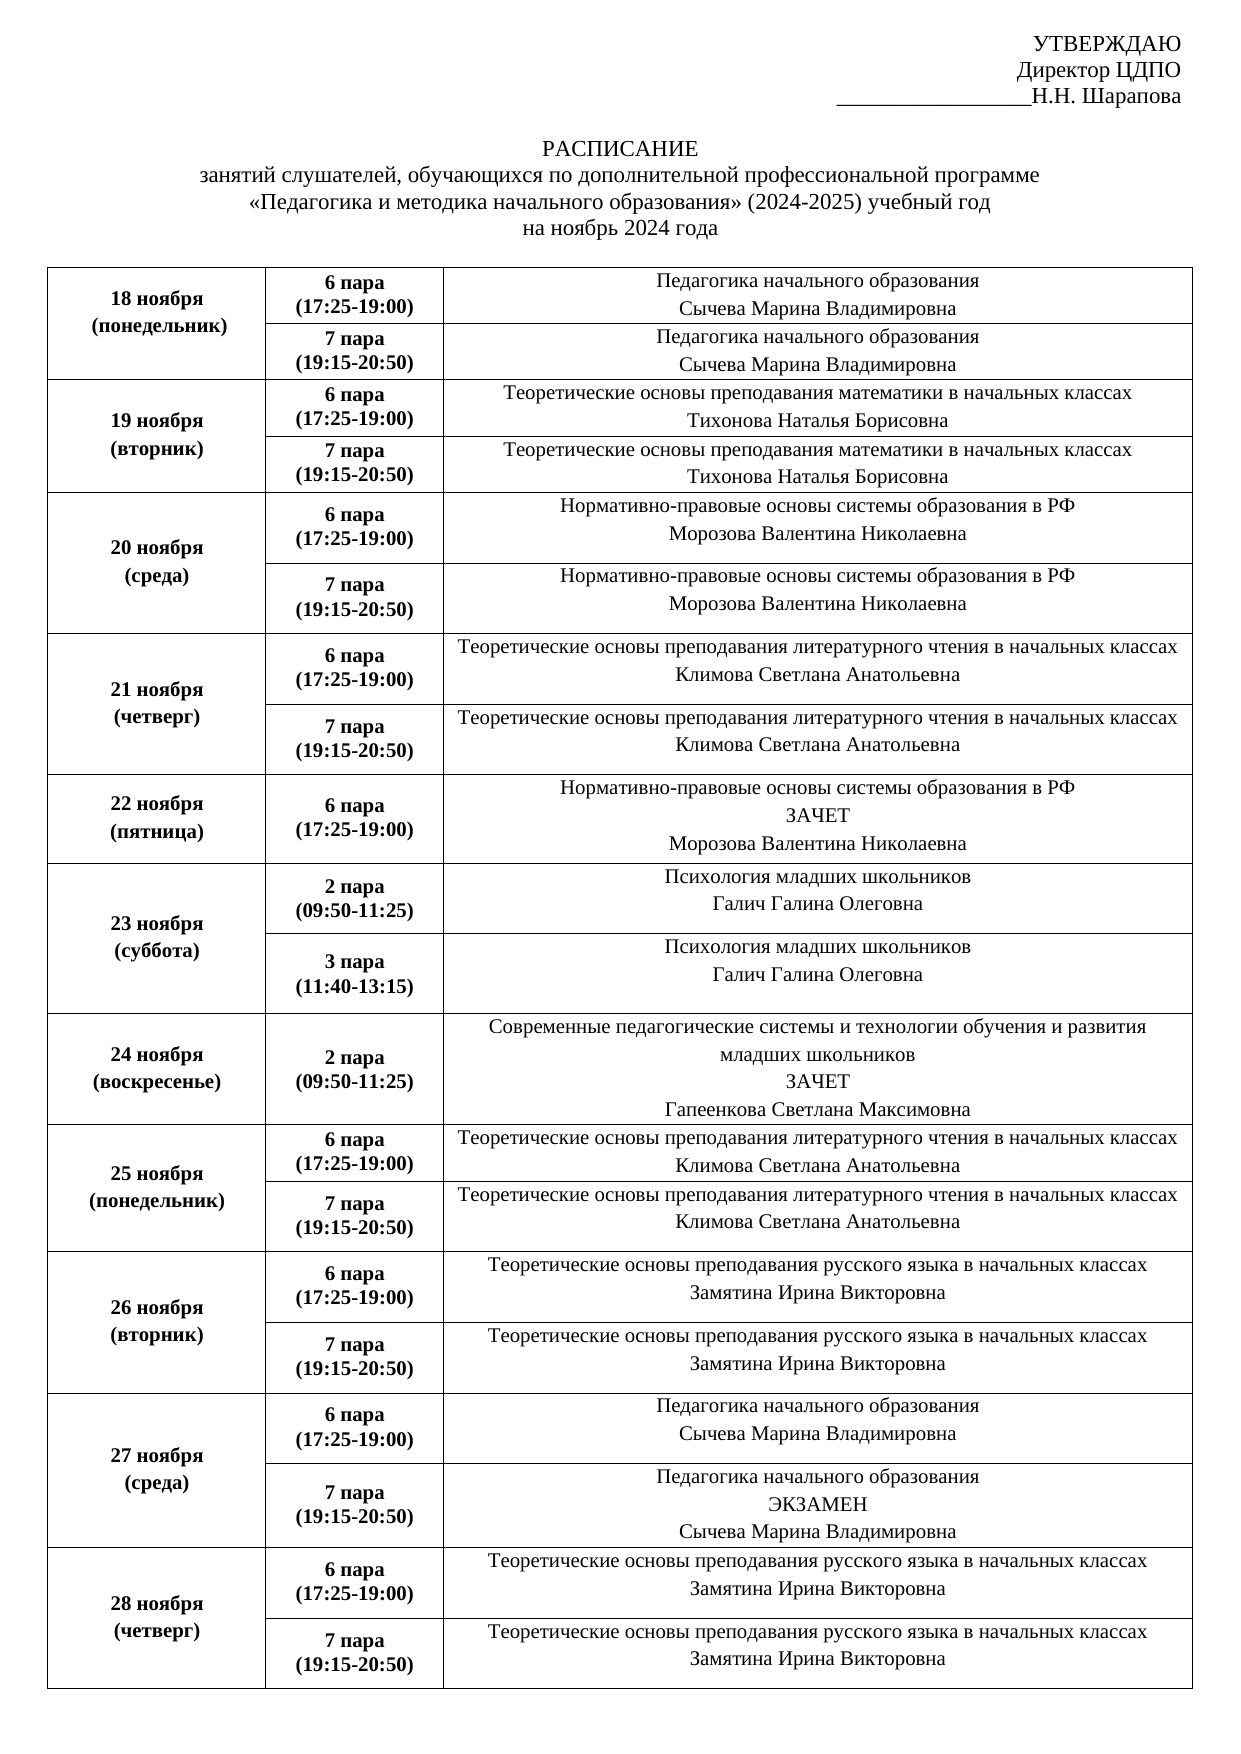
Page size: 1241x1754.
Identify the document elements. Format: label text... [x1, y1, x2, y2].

table_cell 20 ноября (среда) [48, 493, 265, 633]
table_cell Теоретические основы преподавания русского языка в начальных классах Замятина Ирина Викторовна [444, 1548, 1192, 1617]
table_cell Теоретические основы преподавания математики в начальных классах Тихонова Наталья Борисовна [444, 380, 1192, 436]
table_cell Теоретические основы преподавания математики в начальных классах Тихонова Наталья Борисовна [444, 437, 1192, 492]
table_cell 3 пара (11:40-13:15) [266, 934, 443, 1013]
text РАСПИСАНИЕ [59, 135, 1181, 161]
table_cell 2 пара (09:50-11:25) [266, 1014, 443, 1124]
table_cell Нормативно-правовые основы системы образования в РФ ЗАЧЕТ Морозова Валентина Николаевна [444, 775, 1192, 863]
table_cell Теоретические основы преподавания русского языка в начальных классах Замятина Ирина Викторовна [444, 1619, 1192, 1688]
table_cell 6 пара (17:25-19:00) [266, 775, 443, 863]
table_cell 7 пара (19:15-20:50) [266, 705, 443, 774]
table_cell Педагогика начального образования Сычева Марина Владимировна [444, 324, 1192, 379]
text _________________Н.Н. Шарапова [59, 82, 1181, 109]
table_cell Теоретические основы преподавания литературного чтения в начальных классах Климова Светлана Анатольевна [444, 634, 1192, 704]
table_cell 7 пара (19:15-20:50) [266, 1323, 443, 1392]
table_cell 7 пара (19:15-20:50) [266, 324, 443, 379]
text «Педагогика и методика начального образования» (2024-2025) учебный год [59, 188, 1181, 214]
table_header 18 ноября (понедельник) [48, 268, 265, 379]
text занятий слушателей, обучающихся по дополнительной профессиональной программе [59, 161, 1181, 188]
table_cell 23 ноября (суббота) [48, 864, 265, 1013]
table_cell 7 пара (19:15-20:50) [266, 1619, 443, 1688]
table_cell 7 пара (19:15-20:50) [266, 437, 443, 492]
text УТВЕРЖДАЮ [59, 29, 1181, 56]
table_cell 27 ноября (среда) [48, 1394, 265, 1547]
table_cell 7 пара (19:15-20:50) [266, 1464, 443, 1547]
table_cell Психология младших школьников Галич Галина Олеговна [444, 864, 1192, 933]
table_cell Теоретические основы преподавания литературного чтения в начальных классах Климова Светлана Анатольевна [444, 1125, 1192, 1181]
table_cell 6 пара (17:25-19:00) [266, 493, 443, 562]
table_cell Теоретические основы преподавания литературного чтения в начальных классах Климова Светлана Анатольевна [444, 1182, 1192, 1251]
table_cell 7 пара (19:15-20:50) [266, 564, 443, 633]
table_cell 28 ноября (четверг) [48, 1548, 265, 1688]
table_cell 25 ноября (понедельник) [48, 1125, 265, 1251]
table_cell 6 пара (17:25-19:00) [266, 634, 443, 704]
text Директор ЦДПО [59, 56, 1181, 82]
text на ноябрь 2024 года [59, 214, 1181, 240]
table_cell 6 пара (17:25-19:00) [266, 380, 443, 436]
table_cell Педагогика начального образования Сычева Марина Владимировна [444, 1394, 1192, 1463]
table_cell Педагогика начального образования ЭКЗАМЕН Сычева Марина Владимировна [444, 1464, 1192, 1547]
table_cell Теоретические основы преподавания русского языка в начальных классах Замятина Ирина Викторовна [444, 1323, 1192, 1392]
table_cell 6 пара (17:25-19:00) [266, 1252, 443, 1322]
table_cell Психология младших школьников Галич Галина Олеговна [444, 934, 1192, 1013]
table_cell Современные педагогические системы и технологии обучения и развития младших школьников ЗАЧЕТ Гапеенкова Светлана Максимовна [444, 1014, 1192, 1124]
table_cell 26 ноября (вторник) [48, 1252, 265, 1392]
table_cell 6 пара (17:25-19:00) [266, 1125, 443, 1181]
table_cell 19 ноября (вторник) [48, 380, 265, 492]
table_cell Нормативно-правовые основы системы образования в РФ Морозова Валентина Николаевна [444, 493, 1192, 562]
table_header Педагогика начального образования Сычева Марина Владимировна [444, 268, 1192, 323]
table_cell Нормативно-правовые основы системы образования в РФ Морозова Валентина Николаевна [444, 564, 1192, 633]
table_cell 21 ноября (четверг) [48, 634, 265, 774]
table_cell 2 пара (09:50-11:25) [266, 864, 443, 933]
table_cell 22 ноября (пятница) [48, 775, 265, 863]
table_cell 7 пара (19:15-20:50) [266, 1182, 443, 1251]
table_cell 6 пара (17:25-19:00) [266, 1394, 443, 1463]
table_cell 24 ноября (воскресенье) [48, 1014, 265, 1124]
table_cell Теоретические основы преподавания литературного чтения в начальных классах Климова Светлана Анатольевна [444, 705, 1192, 774]
table_cell Теоретические основы преподавания русского языка в начальных классах Замятина Ирина Викторовна [444, 1252, 1192, 1322]
table_header 6 пара (17:25-19:00) [266, 268, 443, 323]
table_cell 6 пара (17:25-19:00) [266, 1548, 443, 1617]
